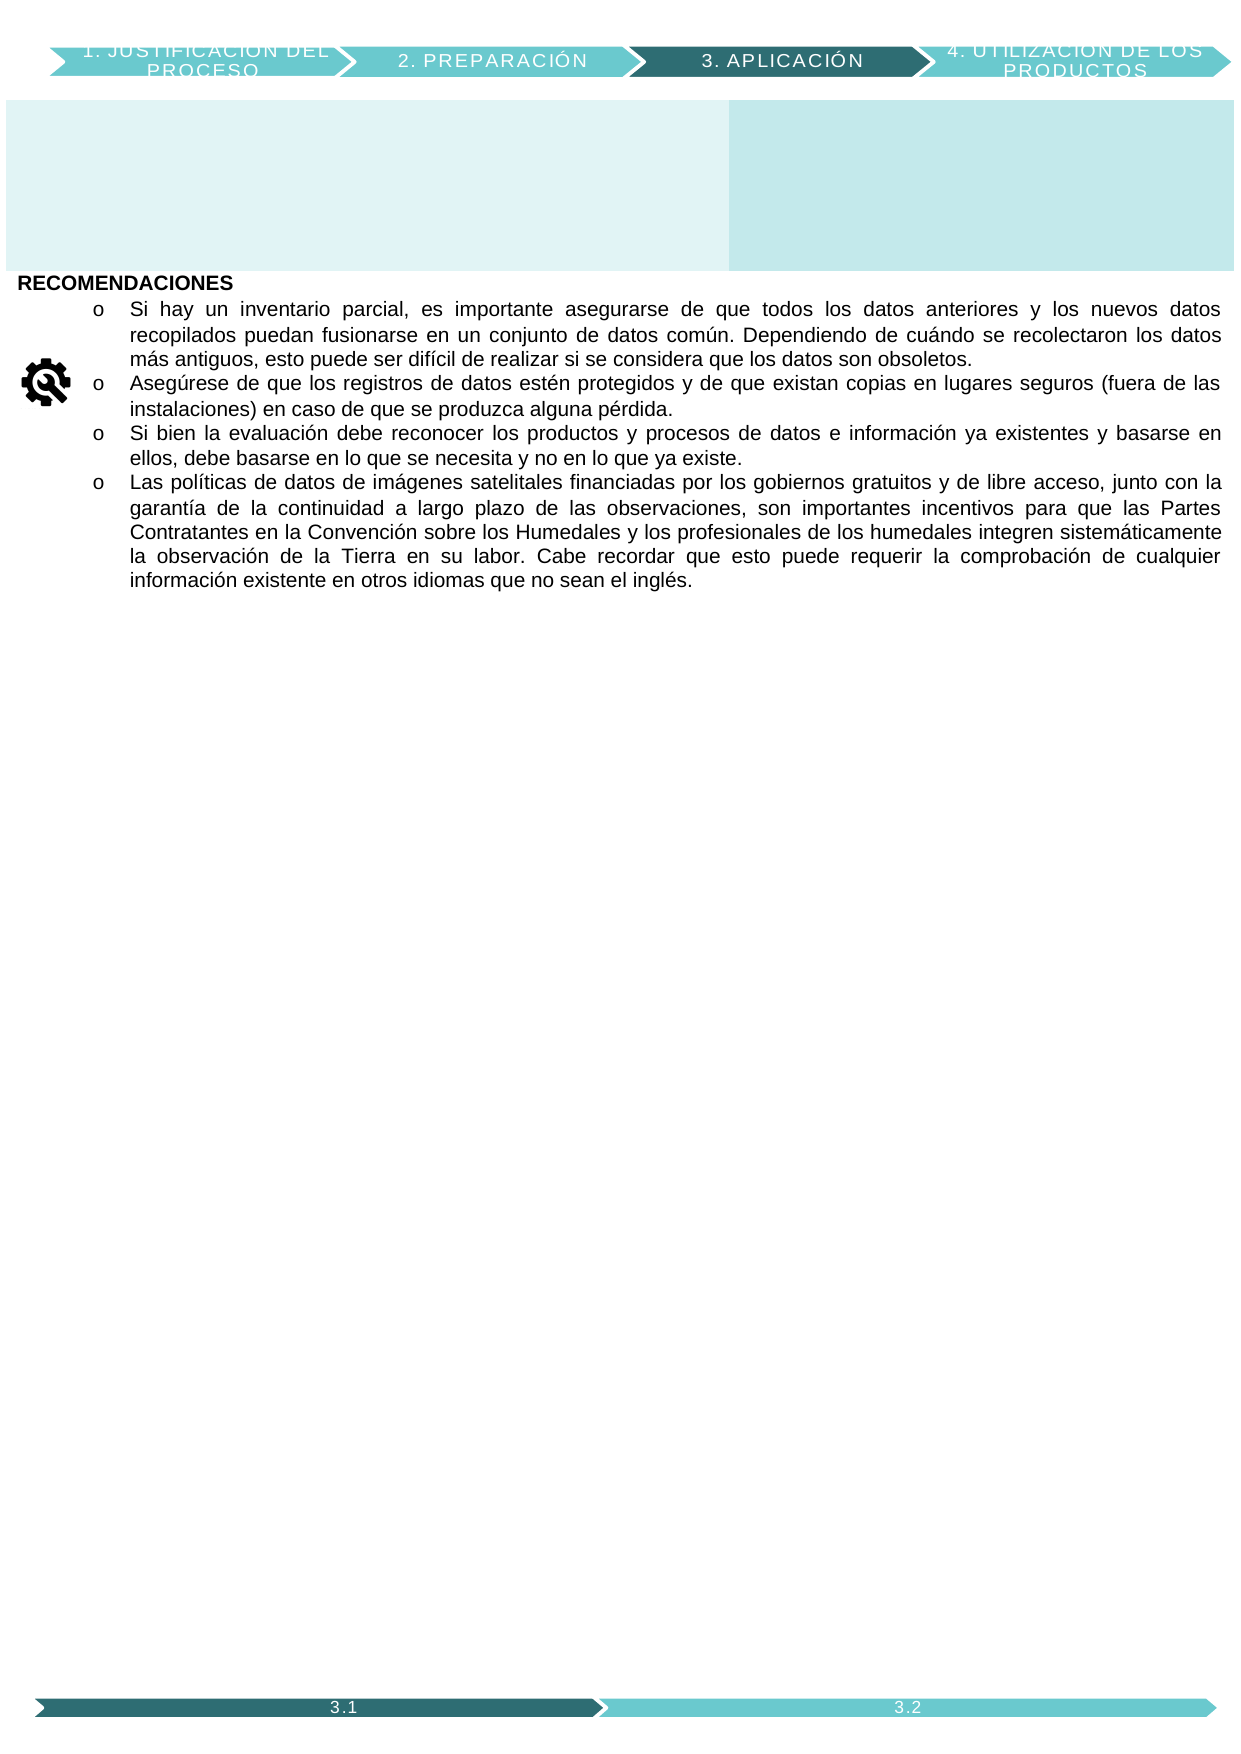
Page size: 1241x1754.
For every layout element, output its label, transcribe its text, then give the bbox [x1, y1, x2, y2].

table_cell RECOMENDACIONES Si hay un inventario parcial, es importante asegurarse de que todos los datos anteriores y los nuevos datos recopilados puedan fusionarse en un conjunto de datos común. Dependiendo de cuándo se recolectaron los datos más antiguos, esto puede ser difícil de realizar si se considera que los datos son obsoletos. Asegúrese de que los registros de datos estén protegidos y de que existan copias en lugares seguros (fuera de las instalaciones) en caso de que se produzca alguna pérdida. Si bien la evaluación debe reconocer los productos y procesos de datos e información ya existentes y basarse en ellos, debe basarse en lo que se necesita y no en lo que ya existe. Las políticas de datos de imágenes satelitales financiadas por los gobiernos gratuitos y de libre acceso, junto con la garantía de la continuidad a largo plazo de las observaciones, son importantes incentivos para que las Partes Contratantes en la Convención sobre los Humedales y los profesionales de los humedales integren sistemáticamente la observación de la Tierra en su labor. Cabe recordar que esto puede requerir la comprobación de cualquier información existente en otros idiomas que no sean el inglés. [6, 271, 1234, 592]
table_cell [6, 100, 729, 271]
picture [16, 357, 75, 409]
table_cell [729, 100, 1234, 271]
